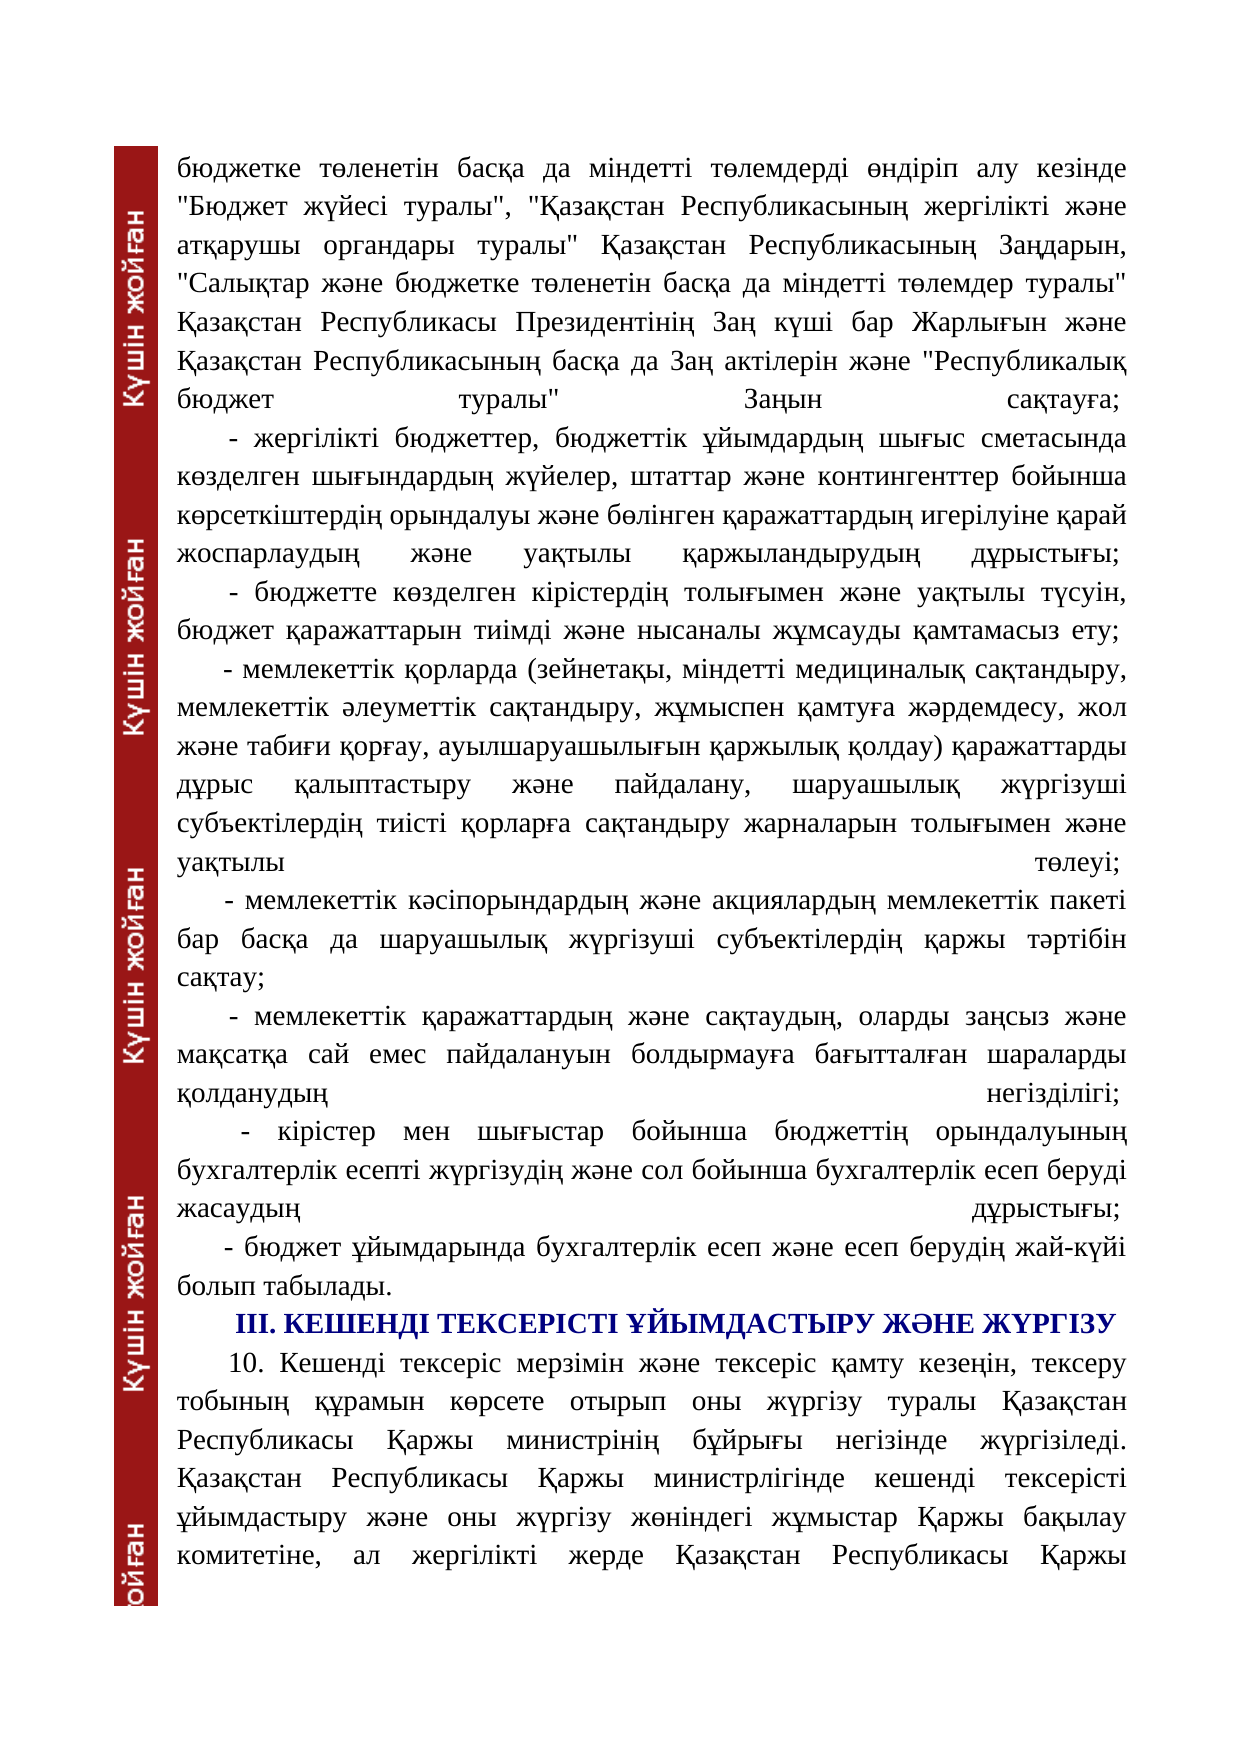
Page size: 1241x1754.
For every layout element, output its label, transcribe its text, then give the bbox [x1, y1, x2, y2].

picture [114, 1571, 158, 1606]
picture [114, 146, 158, 150]
picture [114, 1301, 158, 1306]
text III. КЕШЕНДІ ТЕКСЕРІСТІ ҰЙЫМДАСТЫРУ ЖӘНЕ ЖҮРГІЗУ [112, 1306, 1128, 1340]
picture [114, 1340, 158, 1345]
